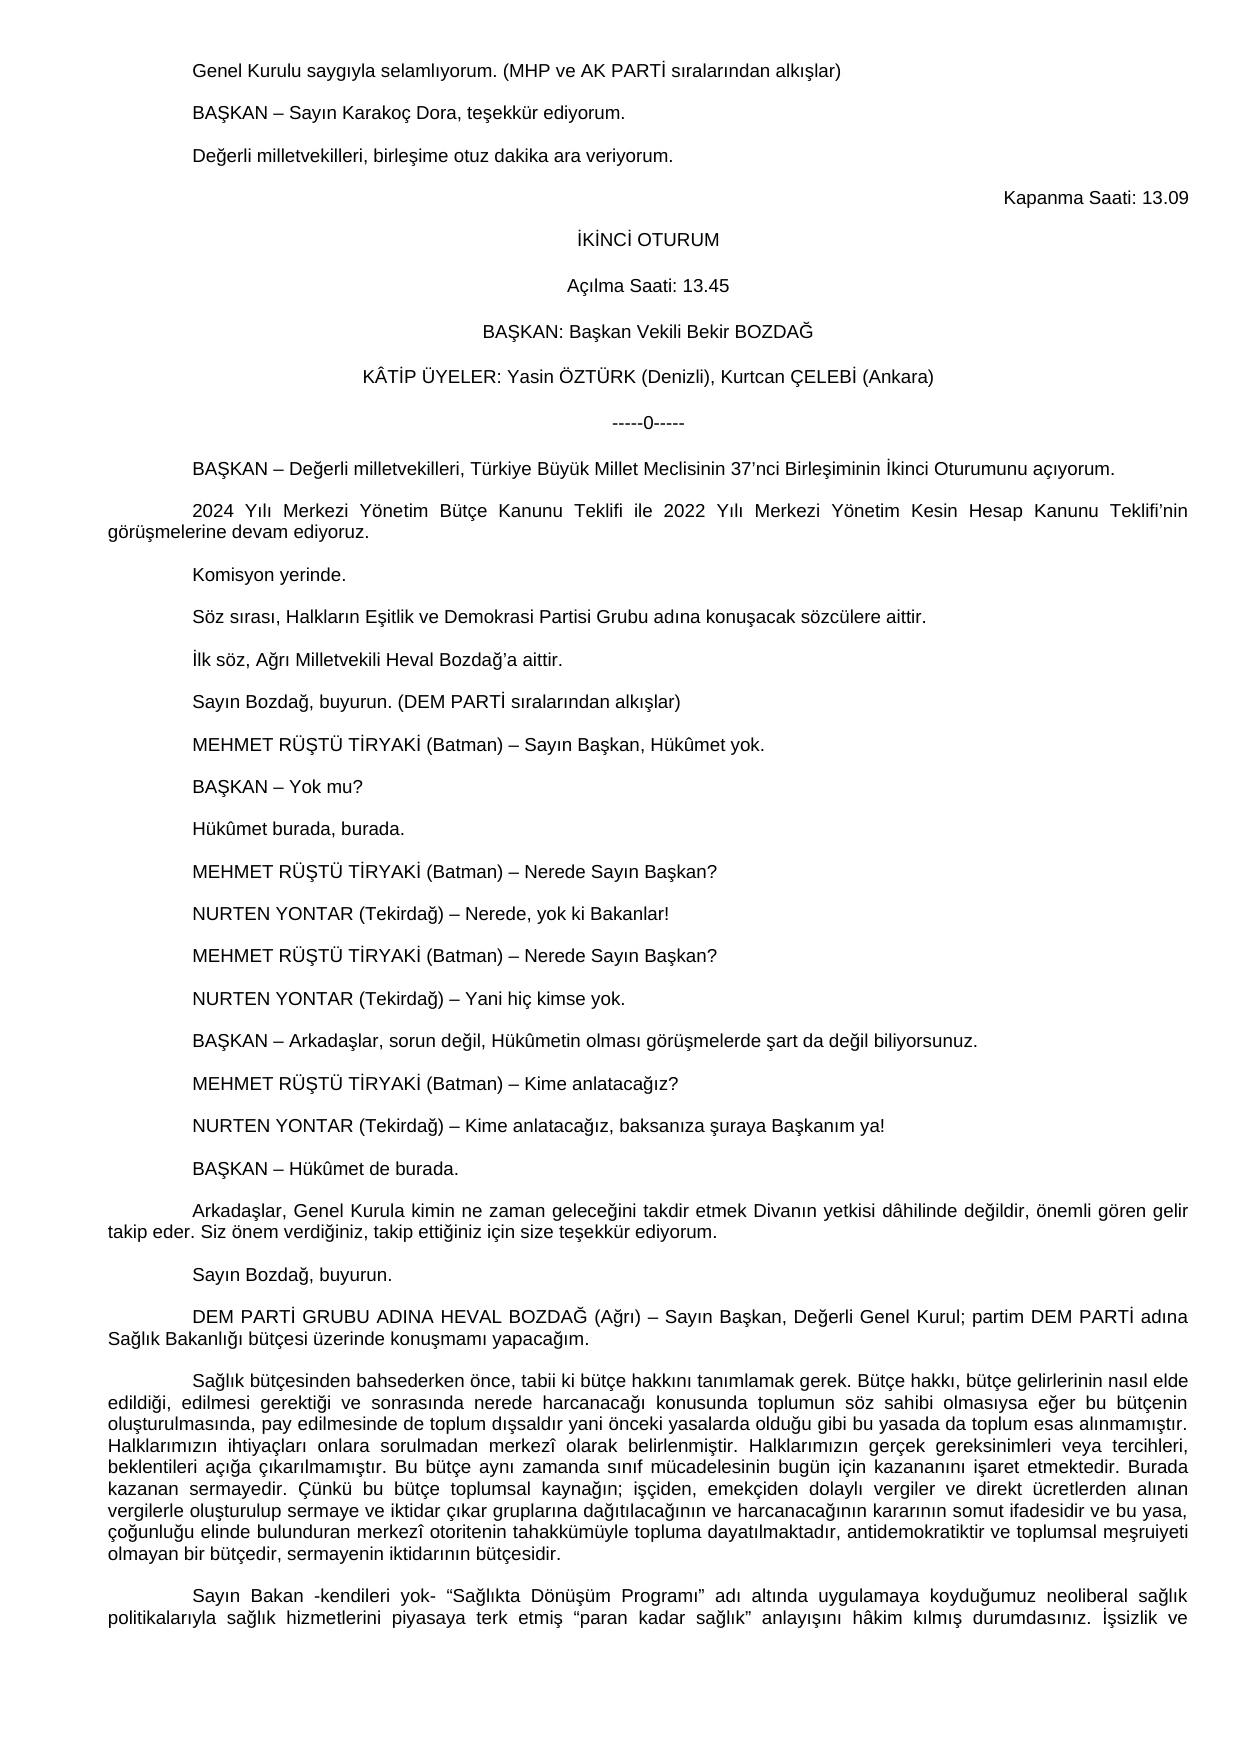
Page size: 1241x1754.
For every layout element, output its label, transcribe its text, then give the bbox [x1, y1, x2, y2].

text MEHMET RÜŞTÜ TİRYAKİ (Batman) – Sayın Başkan, Hükûmet yok. [108, 733, 1189, 755]
text MEHMET RÜŞTÜ TİRYAKİ (Batman) – Nerede Sayın Başkan? [108, 861, 1189, 882]
text MEHMET RÜŞTÜ TİRYAKİ (Batman) – Nerede Sayın Başkan? [108, 945, 1189, 967]
text BAŞKAN – Değerli milletvekilleri, Türkiye Büyük Millet Meclisinin 37’nci Birleşiminin İkinci Oturumunu açıyorum. [108, 457, 1189, 479]
text İKİNCİ OTURUM [103, 229, 1193, 251]
text Açılma Saati: 13.45 [103, 275, 1193, 296]
text Kapanma Saati: 13.09 [108, 187, 1189, 208]
text Sağlık bütçesinden bahsederken önce, tabii ki bütçe hakkını tanımlamak gerek. Bütçe hakkı, bütçe gelirlerinin nasıl elde edildiği, edilmesi gerektiği ve sonrasında nerede harcanacağı konusunda toplumun söz sahibi olmasıysa eğer bu bütçenin oluşturulmasında, pay edilmesinde de toplum dışsaldır yani önceki yasalarda olduğu gibi bu yasada da toplum esas alınmamıştır. Halklarımızın ihtiyaçları onlara sorulmadan merkezî olarak belirlenmiştir. Halklarımızın gerçek gereksinimleri veya tercihleri, beklentileri açığa çıkarılmamıştır. Bu bütçe aynı zamanda sınıf mücadelesinin bugün için kazananını işaret etmektedir. Burada kazanan sermayedir. Çünkü bu bütçe toplumsal kaynağın; işçiden, emekçiden dolaylı vergiler ve direkt ücretlerden alınan vergilerle oluşturulup sermaye ve iktidar çıkar gruplarına dağıtılacağının ve harcanacağının kararının somut ifadesidir ve bu yasa, çoğunluğu elinde bulunduran merkezî otoritenin tahakkümüyle topluma dayatılmaktadır, antidemokratiktir ve toplumsal meşruiyeti olmayan bir bütçedir, sermayenin iktidarının bütçesidir. [108, 1370, 1189, 1564]
text NURTEN YONTAR (Tekirdağ) – Kime anlatacağız, baksanıza şuraya Başkanım ya! [108, 1115, 1189, 1136]
text 2024 Yılı Merkezi Yönetim Bütçe Kanunu Teklifi ile 2022 Yılı Merkezi Yönetim Kesin Hesap Kanunu Teklifi’nin görüşmelerine devam ediyoruz. [108, 500, 1189, 543]
text NURTEN YONTAR (Tekirdağ) – Nerede, yok ki Bakanlar! [108, 903, 1189, 924]
text KÂTİP ÜYELER: Yasin ÖZTÜRK (Denizli), Kurtcan ÇELEBİ (Ankara) [103, 366, 1193, 388]
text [108, 1585, 1189, 1628]
text DEM PARTİ GRUBU ADINA HEVAL BOZDAĞ (Ağrı) – Sayın Başkan, Değerli Genel Kurul; partim DEM PARTİ adına Sağlık Bakanlığı bütçesi üzerinde konuşmamı yapacağım. [108, 1306, 1189, 1349]
text BAŞKAN – Yok mu? [108, 776, 1189, 797]
text Arkadaşlar, Genel Kurula kimin ne zaman geleceğini takdir etmek Divanın yetkisi dâhilinde değildir, önemli gören gelir takip eder. Siz önem verdiğiniz, takip ettiğiniz için size teşekkür ediyorum. [108, 1200, 1189, 1243]
text Sayın Bozdağ, buyurun. [108, 1264, 1189, 1285]
text BAŞKAN – Sayın Karakoç Dora, teşekkür ediyorum. [108, 102, 1189, 124]
text NURTEN YONTAR (Tekirdağ) – Yani hiç kimse yok. [108, 988, 1189, 1009]
text -----0----- [103, 412, 1193, 433]
text MEHMET RÜŞTÜ TİRYAKİ (Batman) – Kime anlatacağız? [108, 1072, 1189, 1094]
text Söz sırası, Halkların Eşitlik ve Demokrasi Partisi Grubu adına konuşacak sözcülere aittir. [108, 606, 1189, 628]
text İlk söz, Ağrı Milletvekili Heval Bozdağ’a aittir. [108, 648, 1189, 670]
text BAŞKAN – Arkadaşlar, sorun değil, Hükûmetin olması görüşmelerde şart da değil biliyorsunuz. [108, 1030, 1189, 1052]
text Komisyon yerinde. [108, 564, 1189, 585]
text Sayın Bozdağ, buyurun. (DEM PARTİ sıralarından alkışlar) [108, 691, 1189, 712]
text BAŞKAN: Başkan Vekili Bekir BOZDAĞ [103, 321, 1193, 342]
text BAŞKAN – Hükûmet de burada. [108, 1157, 1189, 1179]
text Hükûmet burada, burada. [108, 818, 1189, 840]
text Genel Kurulu saygıyla selamlıyorum. (MHP ve AK PARTİ sıralarından alkışlar) [108, 60, 1189, 81]
text Değerli milletvekilleri, birleşime otuz dakika ara veriyorum. [108, 144, 1189, 166]
